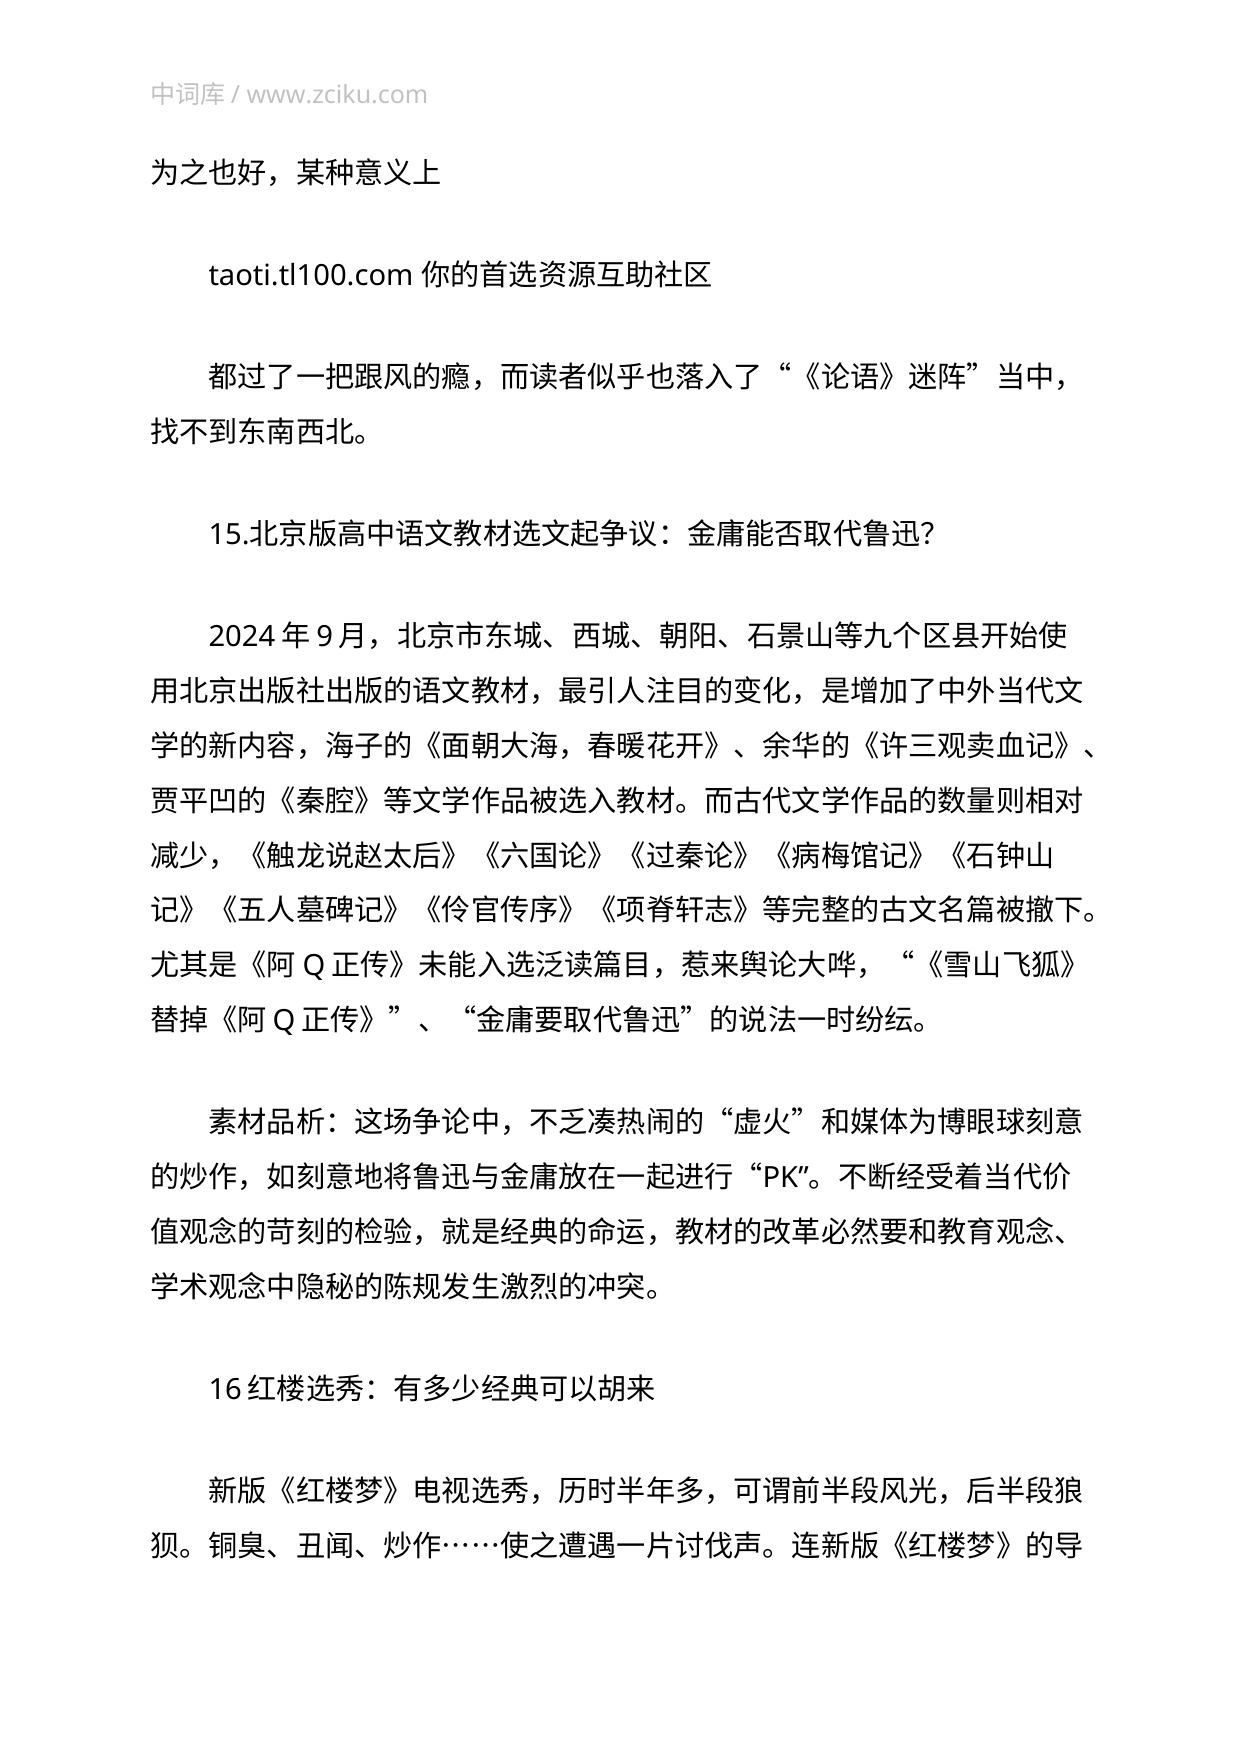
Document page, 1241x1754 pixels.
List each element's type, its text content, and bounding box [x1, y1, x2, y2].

text 15.北京版高中语文教材选文起争议：金庸能否取代鲁迅？ [150, 510, 1090, 553]
text taoti.tl100.com 你的首选资源互助社区 [150, 252, 1090, 294]
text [150, 150, 1090, 192]
text 16红楼选秀：有多少经典可以胡来 [150, 1365, 1090, 1408]
text 都过了一把跟风的瘾，而读者似乎也落入了“《论语》迷阵”当中，找不到东南西北。 [150, 354, 1090, 451]
text 素材品析：这场争论中，不乏凑热闹的“虚火”和媒体为博眼球刻意的炒作，如刻意地将鲁迅与金庸放在一起进行“PK”。不断经受着当代价值观念的苛刻的检验，就是经典的命运，教材的改革必然要和教育观念、学术观念中隐秘的陈规发生激烈的冲突。 [150, 1099, 1090, 1306]
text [150, 1467, 1090, 1564]
text 2024年9月，北京市东城、西城、朝阳、石景山等九个区县开始使用北京出版社出版的语文教材，最引人注目的变化，是增加了中外当代文学的新内容，海子的《面朝大海，春暖花开》、余华的《许三观卖血记》、贾平凹的《秦腔》等文学作品被选入教材。而古代文学作品的数量则相对减少，《触龙说赵太后》《六国论》《过秦论》《病梅馆记》《石钟山记》《五人墓碑记》《伶官传序》《项脊轩志》等完整的古文名篇被撤下。尤其是《阿 Q正传》未能入选泛读篇目，惹来舆论大哗，“《雪山飞狐》替掉《阿Q正传》”、“金庸要取代鲁迅”的说法一时纷纭。 [150, 612, 1090, 1039]
